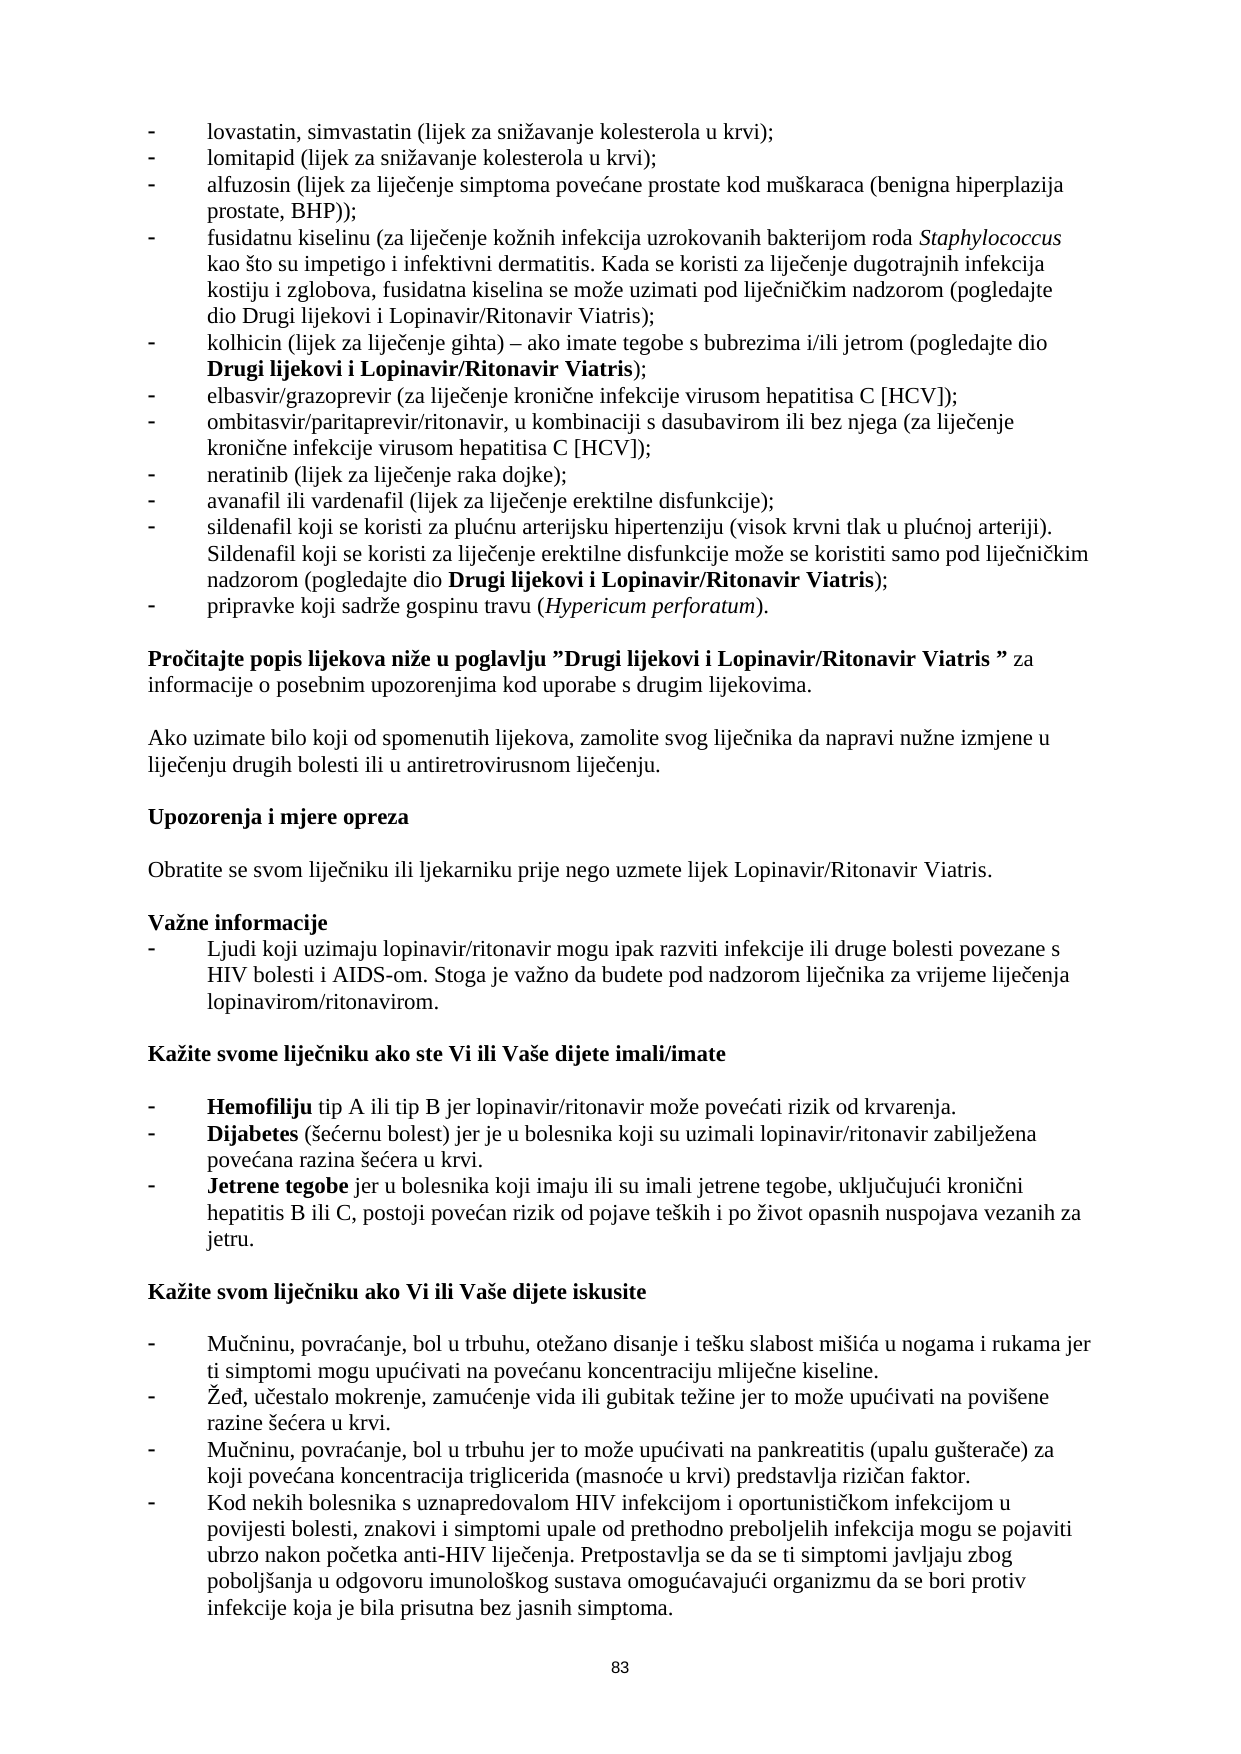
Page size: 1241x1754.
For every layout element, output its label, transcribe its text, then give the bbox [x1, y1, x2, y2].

text Upozorenja i mjere opreza [148, 803, 1092, 830]
list Ljudi koji uzimaju lopinavir/ritonavir mogu ipak razviti infekcije ili druge bolesti povezane s HIV bolesti i AIDS-om. Stoga je važno da budete pod nadzorom liječnika za vrijeme liječenja lopinavirom/ritonavirom. [148, 935, 1092, 1014]
list avanafil ili vardenafil (lijek za liječenje erektilne disfunkcije); [148, 487, 1092, 513]
list lovastatin, simvastatin (lijek za snižavanje kolesterola u krvi); [148, 118, 1092, 144]
text Ako uzimate bilo koji od spomenutih lijekova, zamolite svog liječnika da napravi nužne izmjene u liječenju drugih bolesti ili u antiretrovirusnom liječenju. [148, 724, 1092, 777]
list fusidatnu kiselinu (za liječenje kožnih infekcija uzrokovanih bakterijom roda Staphylococcus kao što su impetigo i infektivni dermatitis. Kada se koristi za liječenje dugotrajnih infekcija kostiju i zglobova, fusidatna kiselina se može uzimati pod liječničkim nadzorom (pogledajte dio Drugi lijekovi i Lopinavir/Ritonavir Viatris); [148, 223, 1092, 329]
list ombitasvir/paritaprevir/ritonavir, u kombinaciji s dasubavirom ili bez njega (za liječenje kronične infekcije virusom hepatitisa C [HCV]); [148, 408, 1092, 461]
text Kažite svom liječniku ako Vi ili Vaše dijete iskusite [148, 1278, 1092, 1304]
list Kod nekih bolesnika s uznapredovalom HIV infekcijom i oportunističkom infekcijom u povijesti bolesti, znakovi i simptomi upale od prethodno preboljelih infekcija mogu se pojaviti ubrzo nakon početka anti-HIV liječenja. Pretpostavlja se da se ti simptomi javljaju zbog poboljšanja u odgovoru imunološkog sustava omogućavajući organizmu da se bori protiv infekcije koja je bila prisutna bez jasnih simptoma. [148, 1488, 1092, 1620]
text Pročitajte popis lijekova niže u poglavlju ”Drugi lijekovi i Lopinavir/Ritonavir Viatris ” za informacije o posebnim upozorenjima kod uporabe s drugim lijekovima. [148, 645, 1092, 698]
list lomitapid (lijek za snižavanje kolesterola u krvi); [148, 144, 1092, 171]
text Obratite se svom liječniku ili ljekarniku prije nego uzmete lijek Lopinavir/Ritonavir Viatris. [148, 856, 1092, 882]
list sildenafil koji se koristi za plućnu arterijsku hipertenziju (visok krvni tlak u plućnoj arteriji). Sildenafil koji se koristi za liječenje erektilne disfunkcije može se koristiti samo pod liječničkim nadzorom (pogledajte dio Drugi lijekovi i Lopinavir/Ritonavir Viatris); [148, 513, 1092, 592]
list pripravke koji sadrže gospinu travu (Hypericum perforatum). [148, 592, 1092, 619]
list Dijabetes (šećernu bolest) jer je u bolesnika koji su uzimali lopinavir/ritonavir zabilježena povećana razina šećera u krvi. [148, 1119, 1092, 1172]
text Važne informacije [148, 909, 1092, 935]
list elbasvir/grazoprevir (za liječenje kronične infekcije virusom hepatitisa C [HCV]); [148, 382, 1092, 408]
text Kažite svome liječniku ako ste Vi ili Vaše dijete imali/imate [148, 1041, 1092, 1067]
list Hemofiliju tip A ili tip B jer lopinavir/ritonavir može povećati rizik od krvarenja. [148, 1093, 1092, 1119]
list Mučninu, povraćanje, bol u trbuhu, otežano disanje i tešku slabost mišića u nogama i rukama jer ti simptomi mogu upućivati na povećanu koncentraciju mliječne kiseline. [148, 1330, 1092, 1383]
list alfuzosin (lijek za liječenje simptoma povećane prostate kod muškaraca (benigna hiperplazija prostate, BHP)); [148, 171, 1092, 223]
list Žeđ, učestalo mokrenje, zamućenje vida ili gubitak težine jer to može upućivati na povišene razine šećera u krvi. [148, 1383, 1092, 1436]
list neratinib (lijek za liječenje raka dojke); [148, 461, 1092, 487]
list Mučninu, povraćanje, bol u trbuhu jer to može upućivati na pankreatitis (upalu gušterače) za koji povećana koncentracija triglicerida (masnoće u krvi) predstavlja rizičan faktor. [148, 1436, 1092, 1488]
list kolhicin (lijek za liječenje gihta) – ako imate tegobe s bubrezima i/ili jetrom (pogledajte dio Drugi lijekovi i Lopinavir/Ritonavir Viatris); [148, 329, 1092, 382]
list Jetrene tegobe jer u bolesnika koji imaju ili su imali jetrene tegobe, uključujući kronični hepatitis B ili C, postoji povećan rizik od pojave teških i po život opasnih nuspojava vezanih za jetru. [148, 1172, 1092, 1251]
